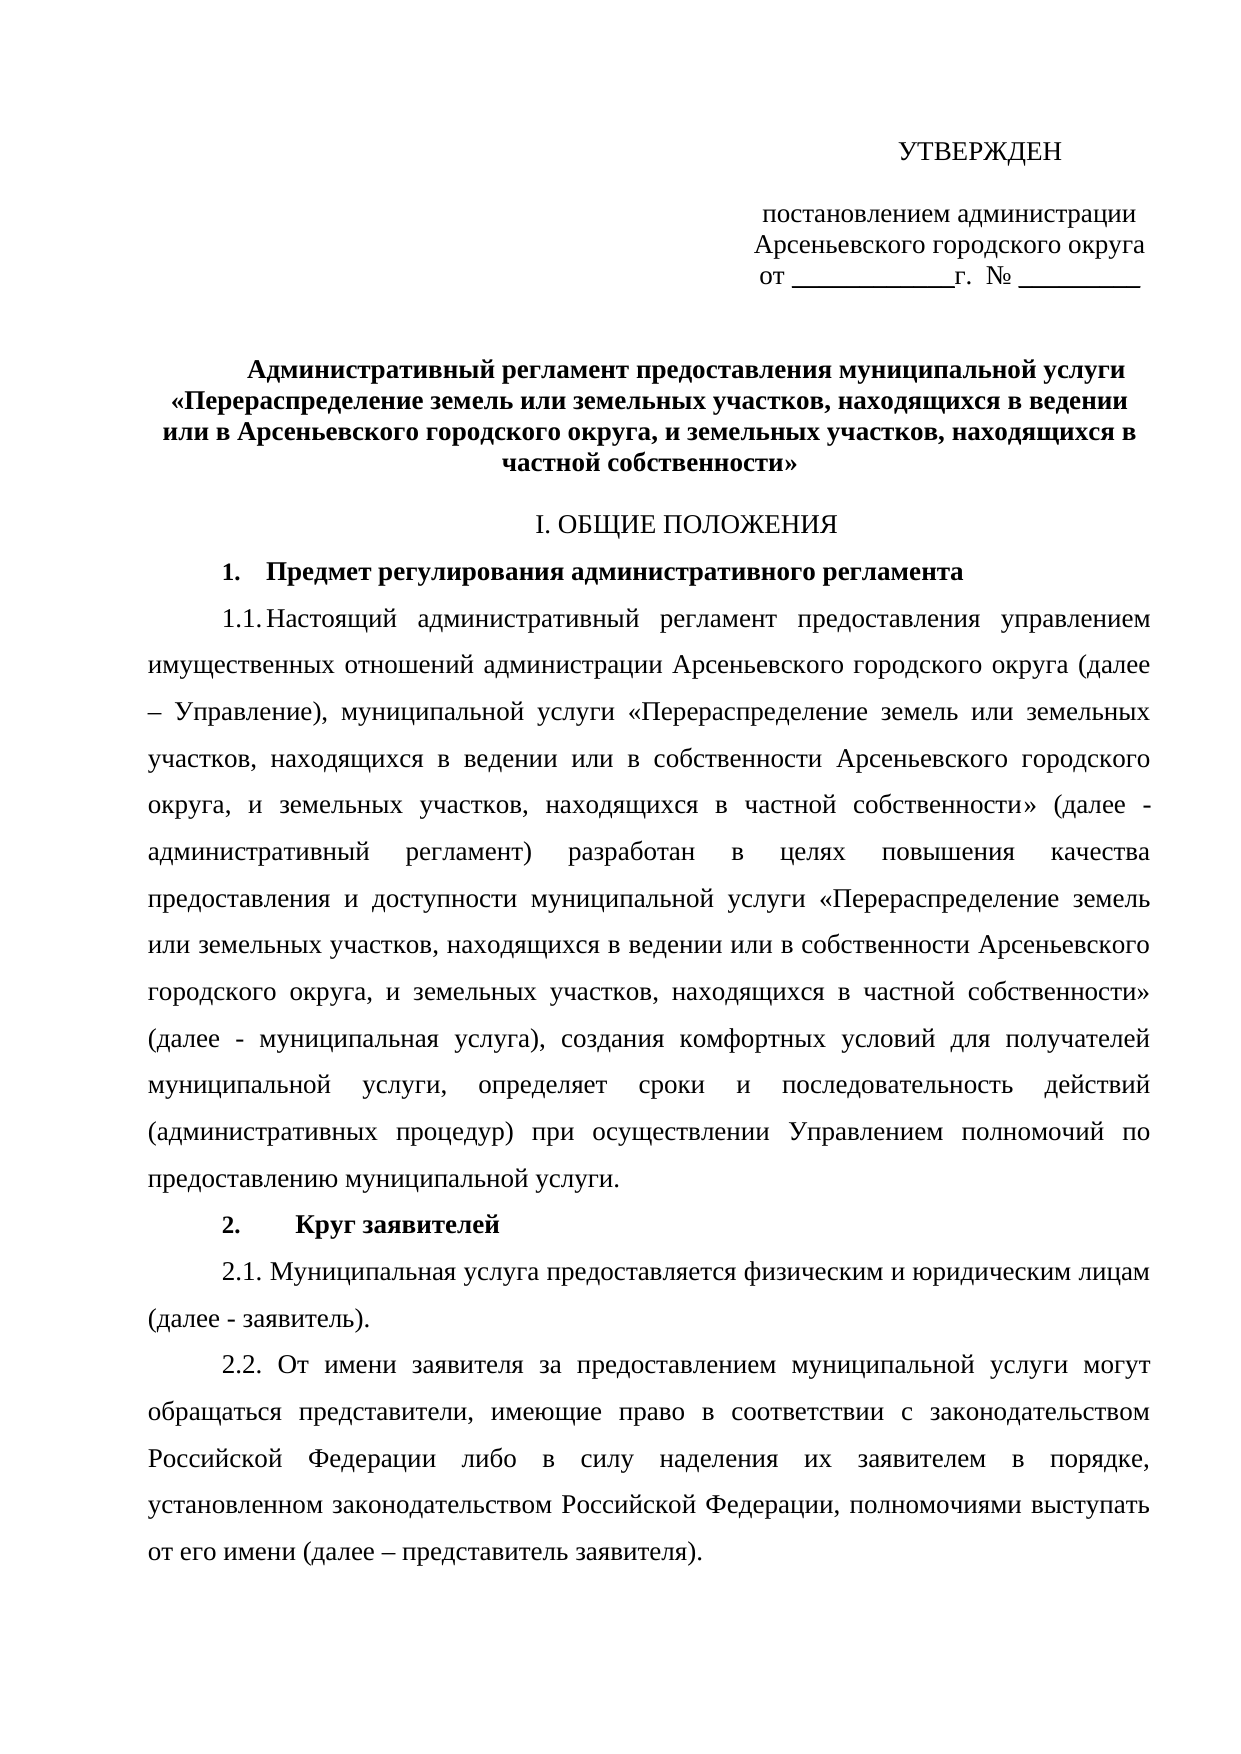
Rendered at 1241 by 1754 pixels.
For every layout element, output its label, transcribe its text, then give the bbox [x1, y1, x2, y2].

text УТВЕРЖДЕН [148, 135, 1152, 166]
text Административный регламент предоставления муниципальной услуги «Перераспределение земель или земельных участков, находящихся в ведении или в Арсеньевского городского округа, и земельных участков, находящихся в частной собственности» [148, 353, 1152, 477]
text 2.2. От имени заявителя за предоставлением муниципальной услуги могут обращаться представители, имеющие право в соответствии с законодательством Российской Федерации либо в силу наделения их заявителем в порядке, установленном законодательством Российской Федерации, полномочиями выступать от его имени (далее – представитель заявителя). [148, 1348, 1152, 1566]
text I. ОБЩИЕ ПОЛОЖЕНИЯ [148, 508, 1152, 540]
list Настоящий административный регламент предоставления управлением имущественных отношений администрации Арсеньевского городского округа (далее – Управление), муниципальной услуги «Перераспределение земель или земельных участков, находящихся в ведении или в собственности Арсеньевского городского округа, и земельных участков, находящихся в частной собственности» (далее - административный регламент) разработан в целях повышения качества предоставления и доступности муниципальной услуги «Перераспределение земель или земельных участков, находящихся в ведении или в собственности Арсеньевского городского округа, и земельных участков, находящихся в частной собственности» (далее - муниципальная услуга), создания комфортных условий для получателей муниципальной услуги, определяет сроки и последовательность действий (административных процедур) при осуществлении Управлением полномочий по предоставлению муниципальной услуги. [148, 602, 1152, 1193]
list Круг заявителей [148, 1208, 1152, 1240]
text постановлением администрации [417, 197, 1152, 228]
list Предмет регулирования административного регламента [222, 555, 1152, 586]
text Арсеньевского городского округа [417, 228, 1152, 259]
text от ____________г. № _________ [417, 259, 1152, 291]
text 2.1. Муниципальная услуга предоставляется физическим и юридическим лицам (далее - заявитель). [148, 1255, 1152, 1333]
